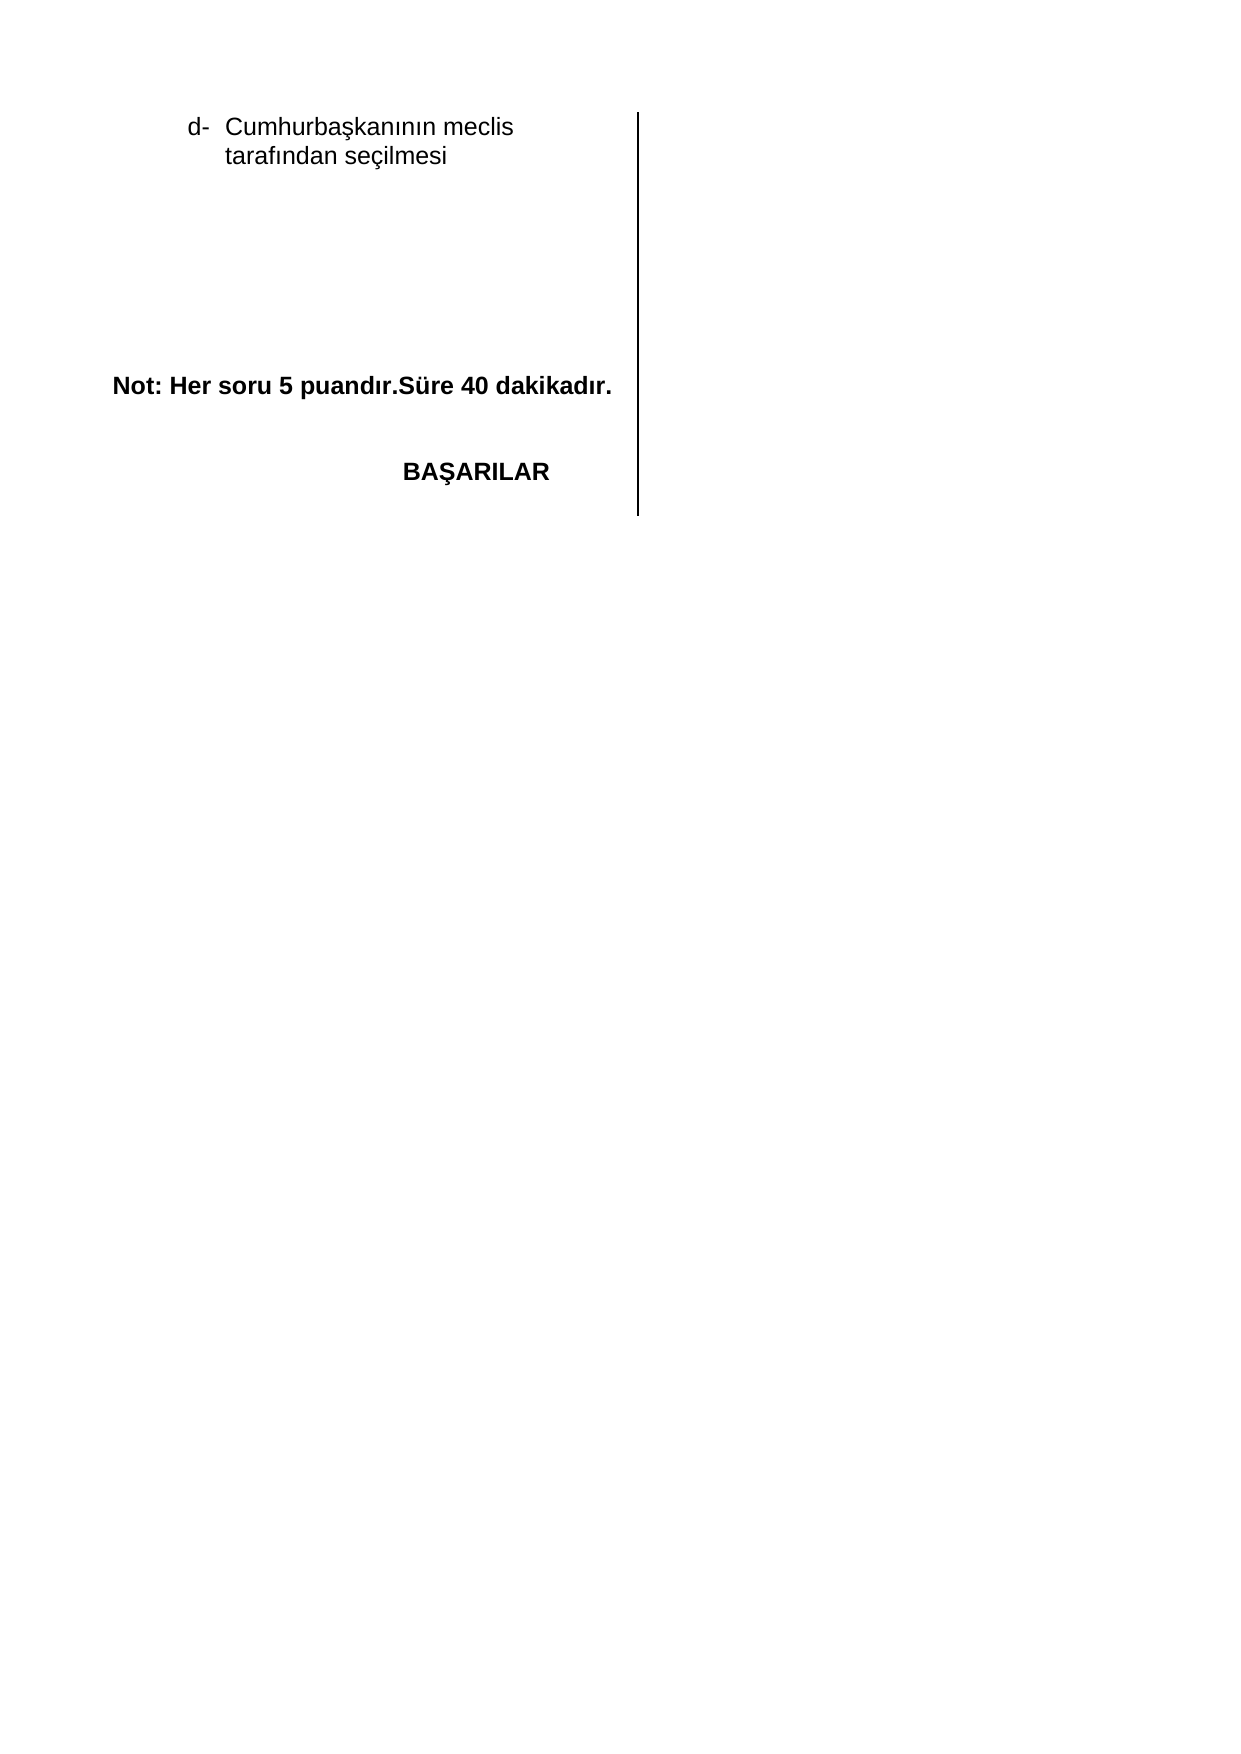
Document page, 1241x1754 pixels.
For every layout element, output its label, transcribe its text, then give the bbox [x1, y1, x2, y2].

list Cumhurbaşkanının meclis tarafından seçilmesi [187, 112, 619, 170]
text Not: Her soru 5 puandır.Süre 40 dakikadır. [112, 371, 619, 400]
text BAŞARILAR [260, 457, 619, 486]
